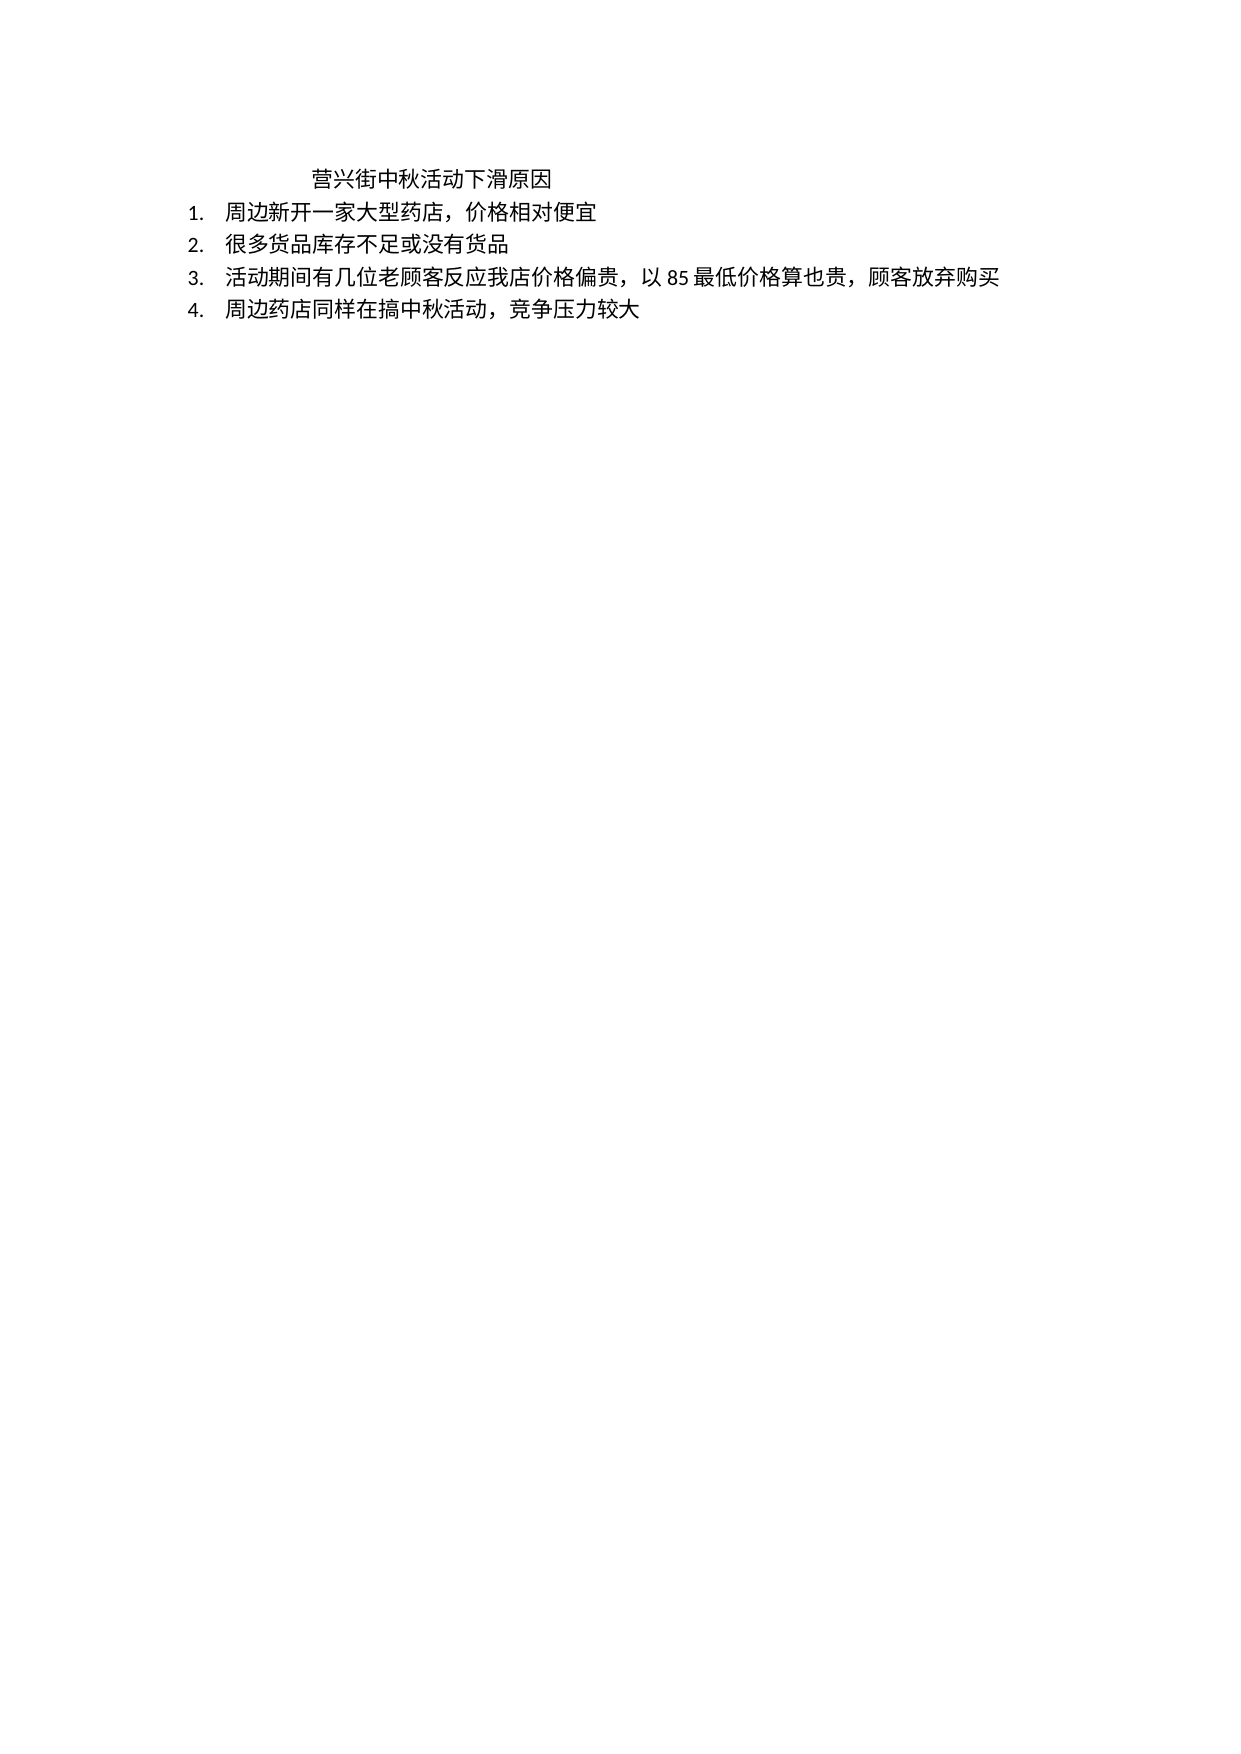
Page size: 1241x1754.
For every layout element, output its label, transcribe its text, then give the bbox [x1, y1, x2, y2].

text 营兴街中秋活动下滑原因 [187, 162, 1053, 194]
list 周边新开一家大型药店，价格相对便宜 [187, 194, 1053, 227]
list 活动期间有几位老顾客反应我店价格偏贵，以85最低价格算也贵，顾客放弃购买 [187, 259, 1053, 292]
list 周边药店同样在搞中秋活动，竞争压力较大 [187, 292, 1053, 324]
list 很多货品库存不足或没有货品 [187, 227, 1053, 259]
